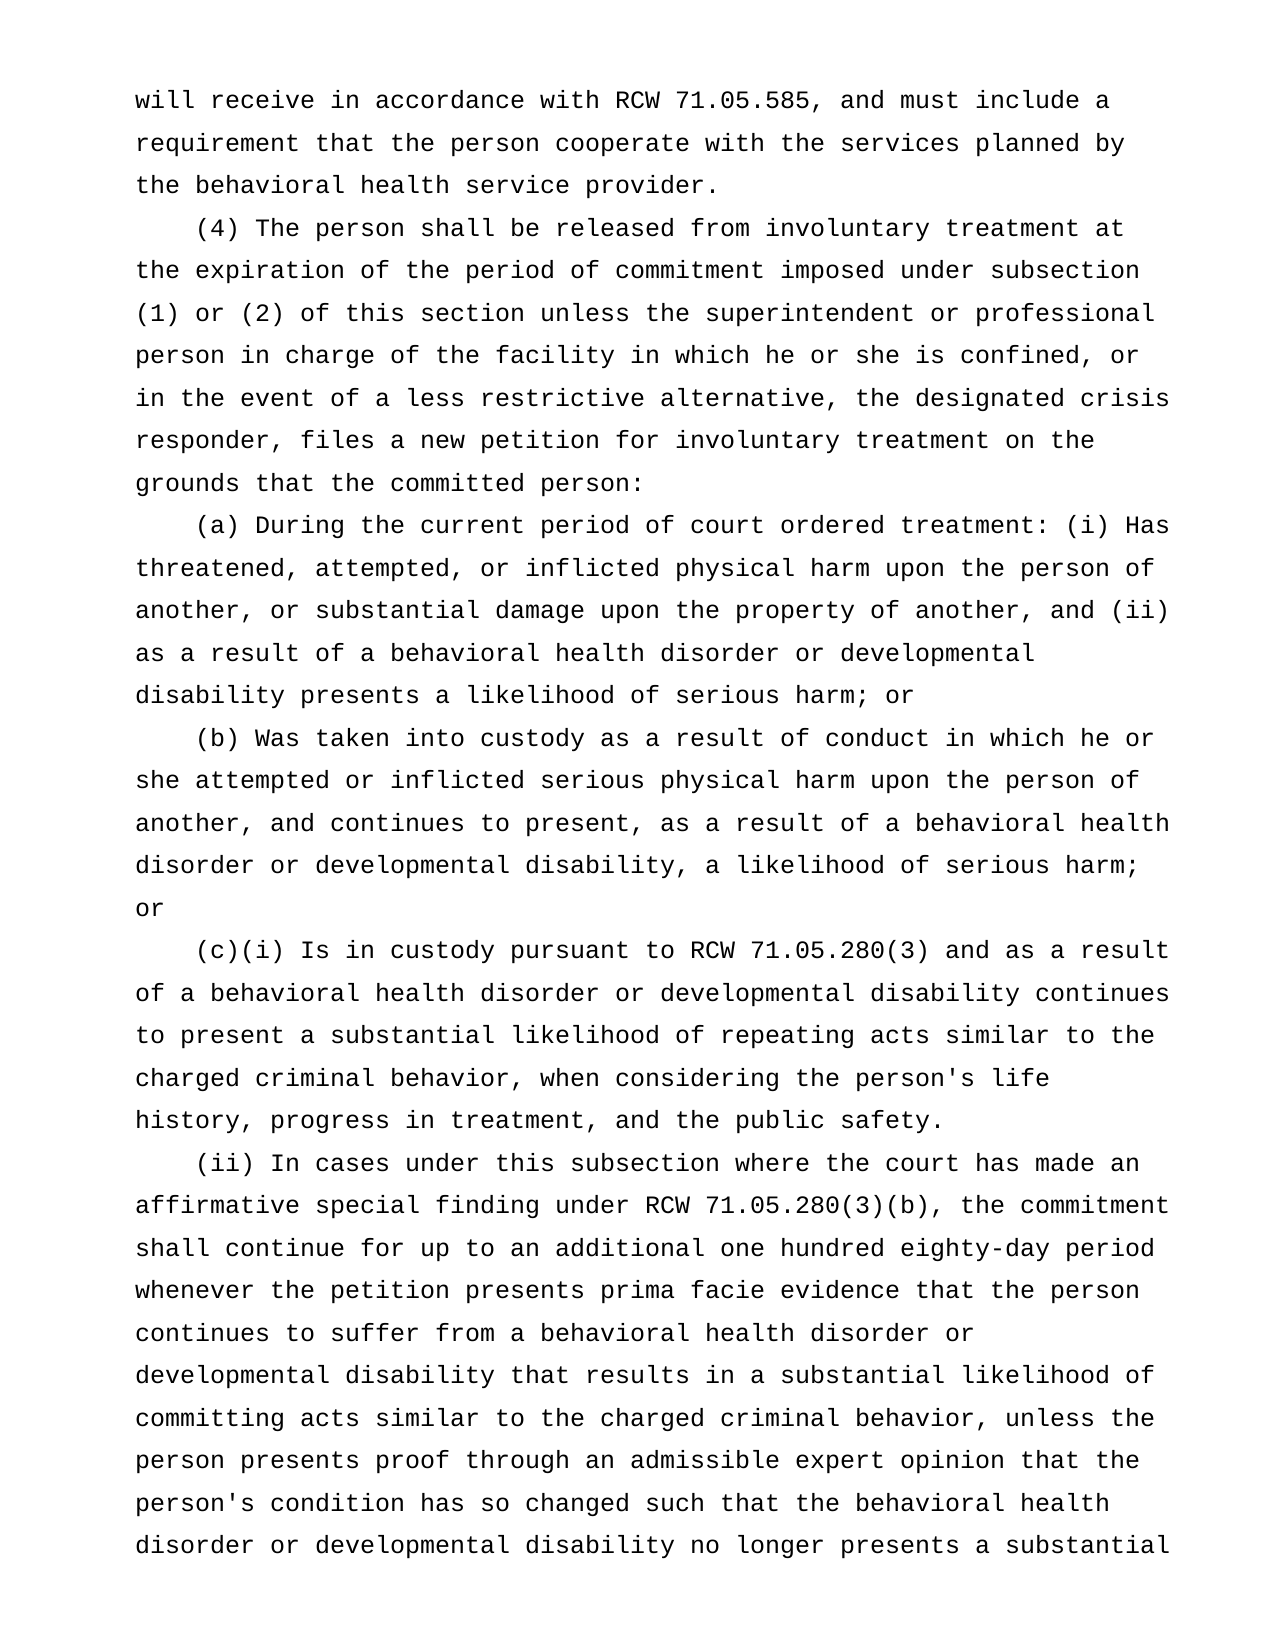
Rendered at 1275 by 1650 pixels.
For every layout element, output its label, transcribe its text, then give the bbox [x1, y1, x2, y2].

text (b) Was taken into custody as a result of conduct in which he or she attempted or inflicted serious physical harm upon the person of another, and continues to present, as a result of a behavioral health disorder or developmental disability, a likelihood of serious harm; or [135, 712, 1170, 925]
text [135, 1137, 1170, 1562]
text (a) During the current period of court ordered treatment: (i) Has threatened, attempted, or inflicted physical harm upon the person of another, or substantial damage upon the property of another, and (ii) as a result of a behavioral health disorder or developmental disability presents a likelihood of serious harm; or [135, 500, 1170, 712]
text (c)(i) Is in custody pursuant to RCW 71.05.280(3) and as a result of a behavioral health disorder or developmental disability continues to present a substantial likelihood of repeating acts similar to the charged criminal behavior, when considering the person's life history, progress in treatment, and the public safety. [135, 925, 1170, 1137]
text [135, 75, 1170, 202]
text (4) The person shall be released from involuntary treatment at the expiration of the period of commitment imposed under subsection (1) or (2) of this section unless the superintendent or professional person in charge of the facility in which he or she is confined, or in the event of a less restrictive alternative, the designated crisis responder, files a new petition for involuntary treatment on the grounds that the committed person: [135, 202, 1170, 500]
